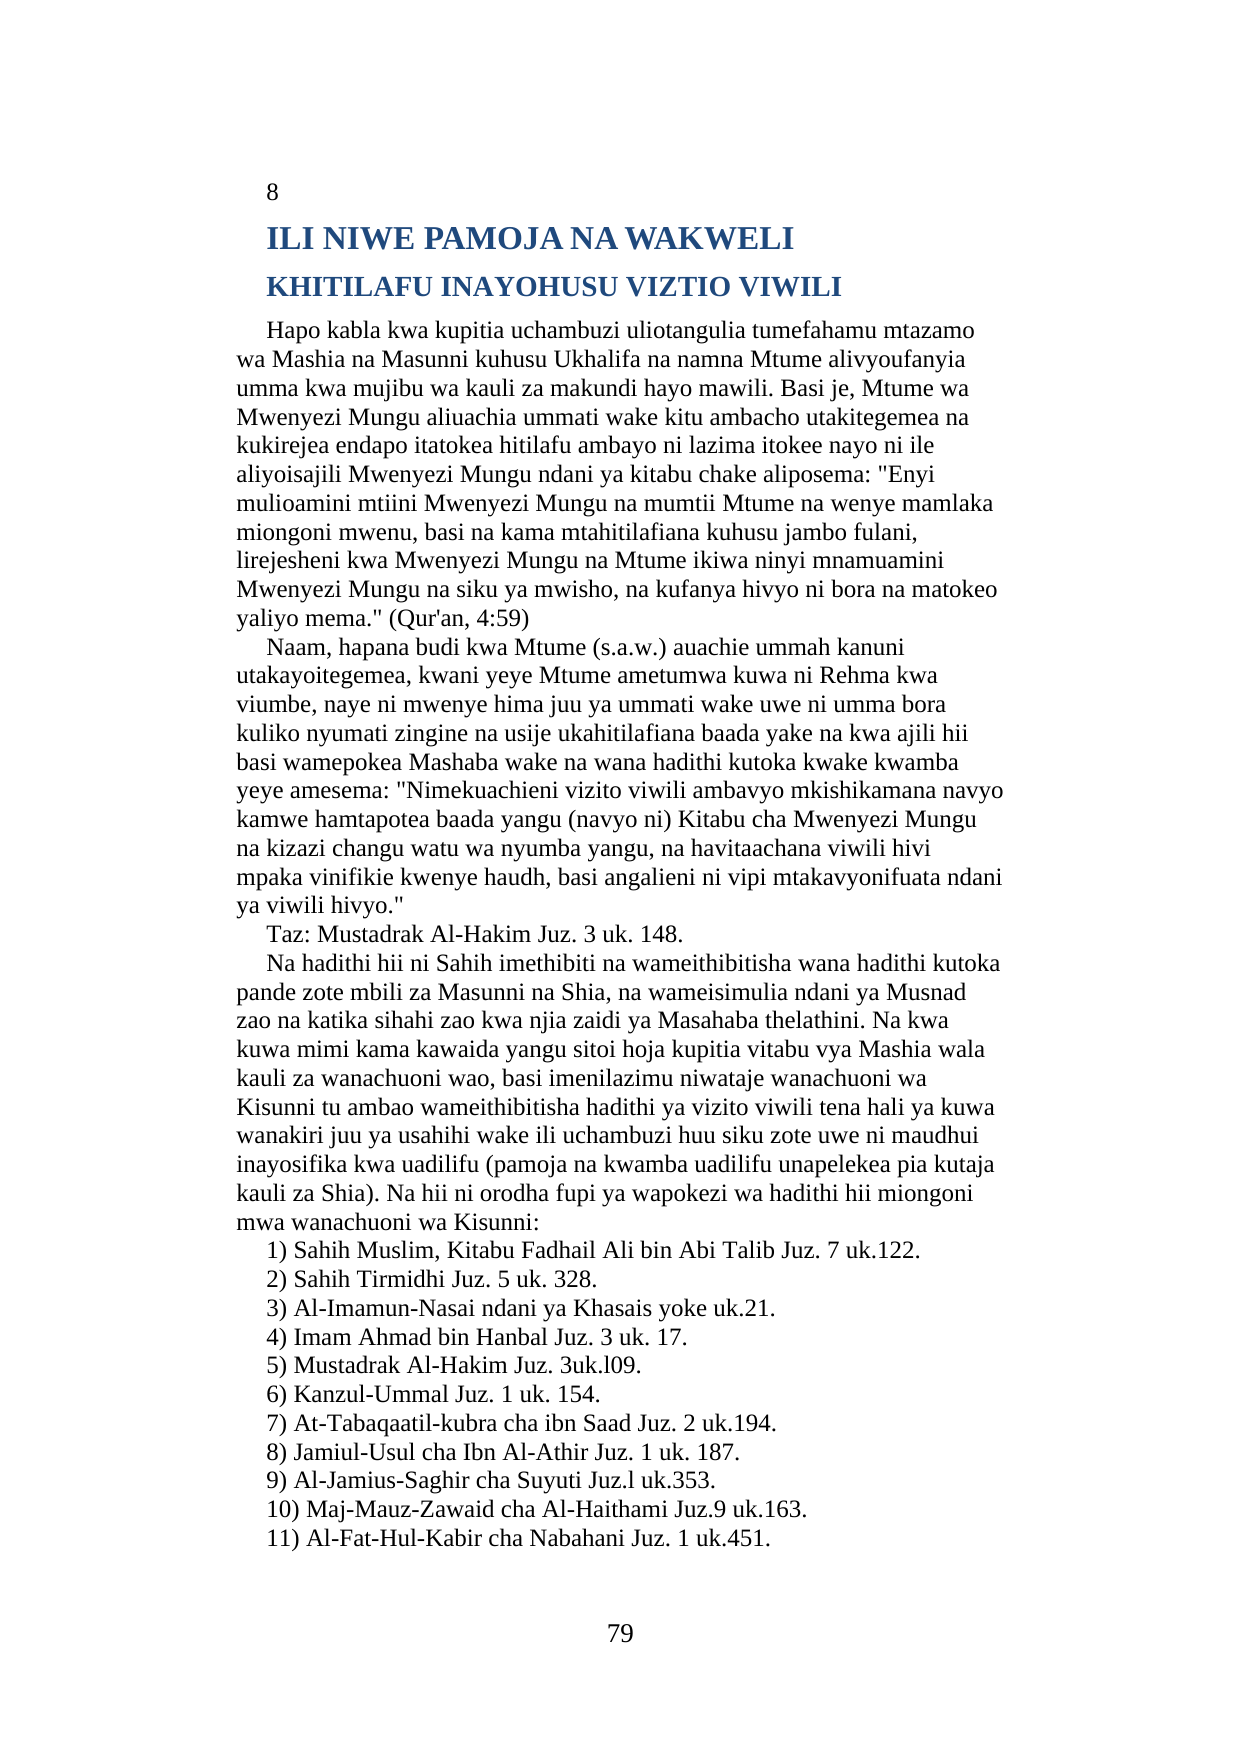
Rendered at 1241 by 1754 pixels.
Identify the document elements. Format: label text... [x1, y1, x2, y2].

subtitle ILI NIWE PAMOJA NA WAKWELI [236, 218, 1004, 257]
text Na hadithi hii ni Sahih imethibiti na wameithibitisha wana hadithi kutoka pande zote mbili za Masunni na Shia, na wameisimulia ndani ya Musnad zao na katika sihahi zao kwa njia zaidi ya Masahaba thelathini. Na kwa kuwa mimi kama kawaida yangu sitoi hoja kupitia vitabu vya Mashia wala kauli za wanachuoni wao, basi imenilazimu niwataje wanachuoni wa Kisunni tu ambao wameithibitisha hadithi ya vizito viwili tena hali ya kuwa wanakiri juu ya usahihi wake ili uchambuzi huu siku zote uwe ni maudhui inayosifika kwa uadilifu (pamoja na kwamba uadilifu unapelekea pia kutaja kauli za Shia). Na hii ni orodha fupi ya wapokezi wa hadithi hii miongoni mwa wanachuoni wa Kisunni: [236, 948, 1004, 1235]
text 9) Al-Jamius-Saghir cha Suyuti Juz.l uk.353. [236, 1465, 1004, 1494]
text 2) Sahih Tirmidhi Juz. 5 uk. 328. [236, 1264, 1004, 1293]
text 3) Al-Imamun-Nasai ndani ya Khasais yoke uk.21. [236, 1293, 1004, 1322]
text Naam, hapana budi kwa Mtume (s.a.w.) auachie ummah kanuni utakayoitegemea, kwani yeye Mtume ametumwa kuwa ni Rehma kwa viumbe, naye ni mwenye hima juu ya ummati wake uwe ni umma bora kuliko nyumati zingine na usije ukahitilafiana baada yake na kwa ajili hii basi wamepokea Mashaba wake na wana hadithi kutoka kwake kwamba yeye amesema: "Nimekuachieni vizito viwili ambavyo mkishikamana navyo kamwe hamtapotea baada yangu (navyo ni) Kitabu cha Mwenyezi Mungu na kizazi changu watu wa nyumba yangu, na havitaachana viwili hivi mpaka vinifikie kwenye haudh, basi angalieni ni vipi mtakavyonifuata ndani ya viwili hivyo." [236, 632, 1004, 919]
text Hapo kabla kwa kupitia uchambuzi uliotangulia tumefahamu mtazamo wa Mashia na Masunni kuhusu Ukhalifa na namna Mtume alivyoufanyia umma kwa mujibu wa kauli za makundi hayo mawili. Basi je, Mtume wa Mwenyezi Mungu aliuachia ummati wake kitu ambacho utakitegemea na kukirejea endapo itatokea hitilafu ambayo ni lazima itokee nayo ni ile aliyoisajili Mwenyezi Mungu ndani ya kitabu chake aliposema: "Enyi mulioamini mtiini Mwenyezi Mungu na mumtii Mtume na wenye mamlaka miongoni mwenu, basi na kama mtahitilafiana kuhusu jambo fulani, lirejesheni kwa Mwenyezi Mungu na Mtume ikiwa ninyi mnamuamini Mwenyezi Mungu na siku ya mwisho, na kufanya hivyo ni bora na matokeo yaliyo mema." (Qur'an, 4:59) [236, 315, 1004, 632]
text 8 [236, 177, 1004, 206]
text 4) Imam Ahmad bin Hanbal Juz. 3 uk. 17. [236, 1322, 1004, 1350]
text 5) Mustadrak Al-Hakim Juz. 3uk.l09. [236, 1350, 1004, 1379]
text 11) Al-Fat-Hul-Kabir cha Nabahani Juz. 1 uk.451. [236, 1523, 1004, 1552]
text Taz: Mustadrak Al-Hakim Juz. 3 uk. 148. [236, 919, 1004, 948]
text 6) Kanzul-Ummal Juz. 1 uk. 154. [236, 1379, 1004, 1408]
text 10) Maj-Mauz-Zawaid cha Al-Haithami Juz.9 uk.163. [236, 1494, 1004, 1523]
text 7) At-Tabaqaatil-kubra cha ibn Saad Juz. 2 uk.194. [236, 1408, 1004, 1437]
subtitle KHITILAFU INAYOHUSU VIZTIO VIWILI [236, 269, 1004, 303]
text 1) Sahih Muslim, Kitabu Fadhail Ali bin Abi Talib Juz. 7 uk.122. [236, 1235, 1004, 1264]
text 8) Jamiul-Usul cha Ibn Al-Athir Juz. 1 uk. 187. [236, 1437, 1004, 1465]
